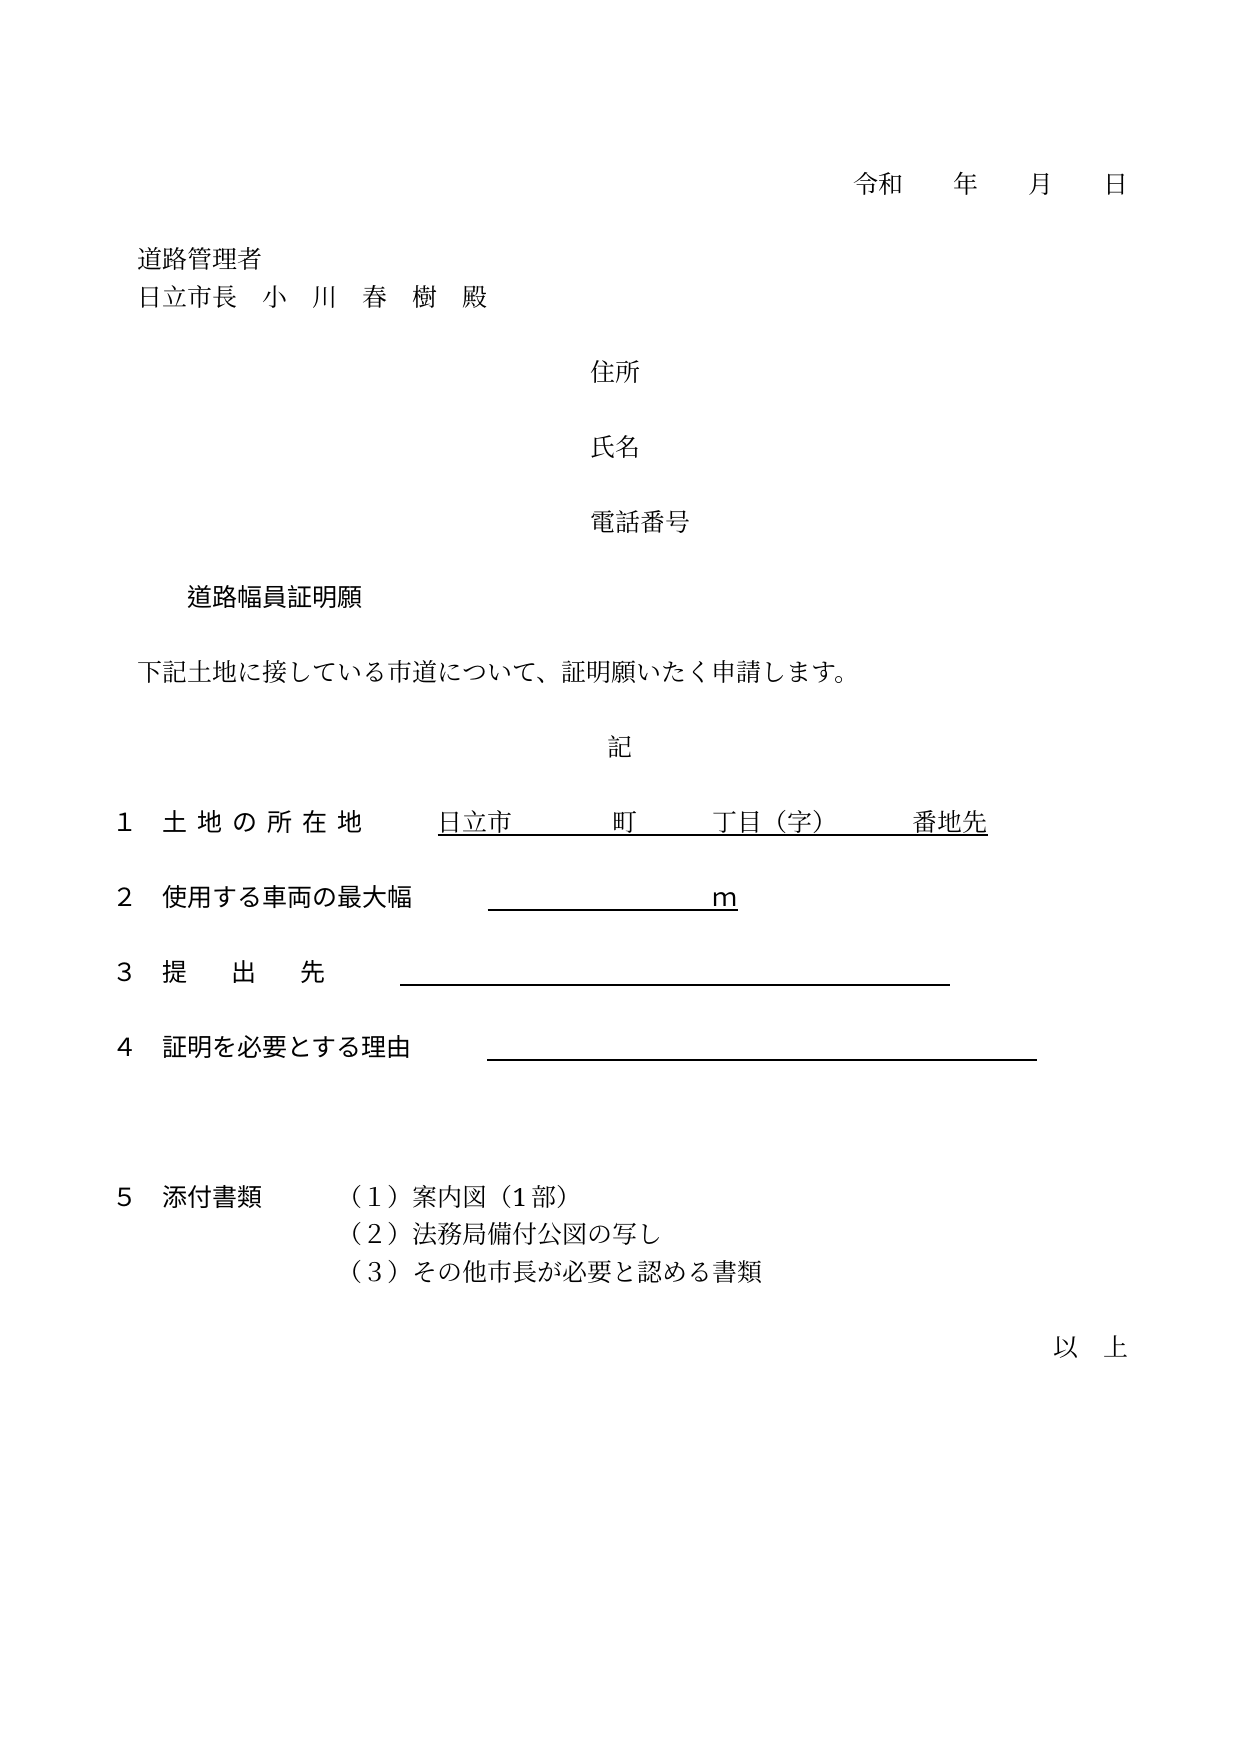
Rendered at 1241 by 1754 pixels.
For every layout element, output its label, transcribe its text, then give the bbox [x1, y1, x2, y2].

text （３）その他市長が必要と認める書類 [112, 1252, 1128, 1289]
text ５ 添付書類 （１）案内図（1部） [112, 1177, 1128, 1214]
text 住所 [590, 352, 1128, 389]
text ３ 提出先 [112, 952, 1128, 989]
text 道路管理者 [112, 239, 1128, 277]
text （２）法務局備付公図の写し [112, 1214, 1128, 1252]
text 日立市長 小 川 春 樹 殿 [112, 277, 1128, 314]
text 下記土地に接している市道について、証明願いたく申請します。 [112, 652, 1128, 689]
text 道路幅員証明願 [112, 577, 1128, 614]
text ２ 使用する車両の最大幅 ｍ [112, 877, 1128, 914]
text １ 土地の所在地 日立市 町 丁目（字） 番地先 [112, 802, 1128, 839]
text 記 [112, 727, 1128, 764]
text 以 上 [112, 1327, 1128, 1364]
text ４ 証明を必要とする理由 [112, 1027, 1128, 1064]
text 電話番号 [590, 502, 1128, 539]
text 令和 年 月 日 [112, 164, 1128, 202]
text 氏名 [590, 427, 1128, 464]
